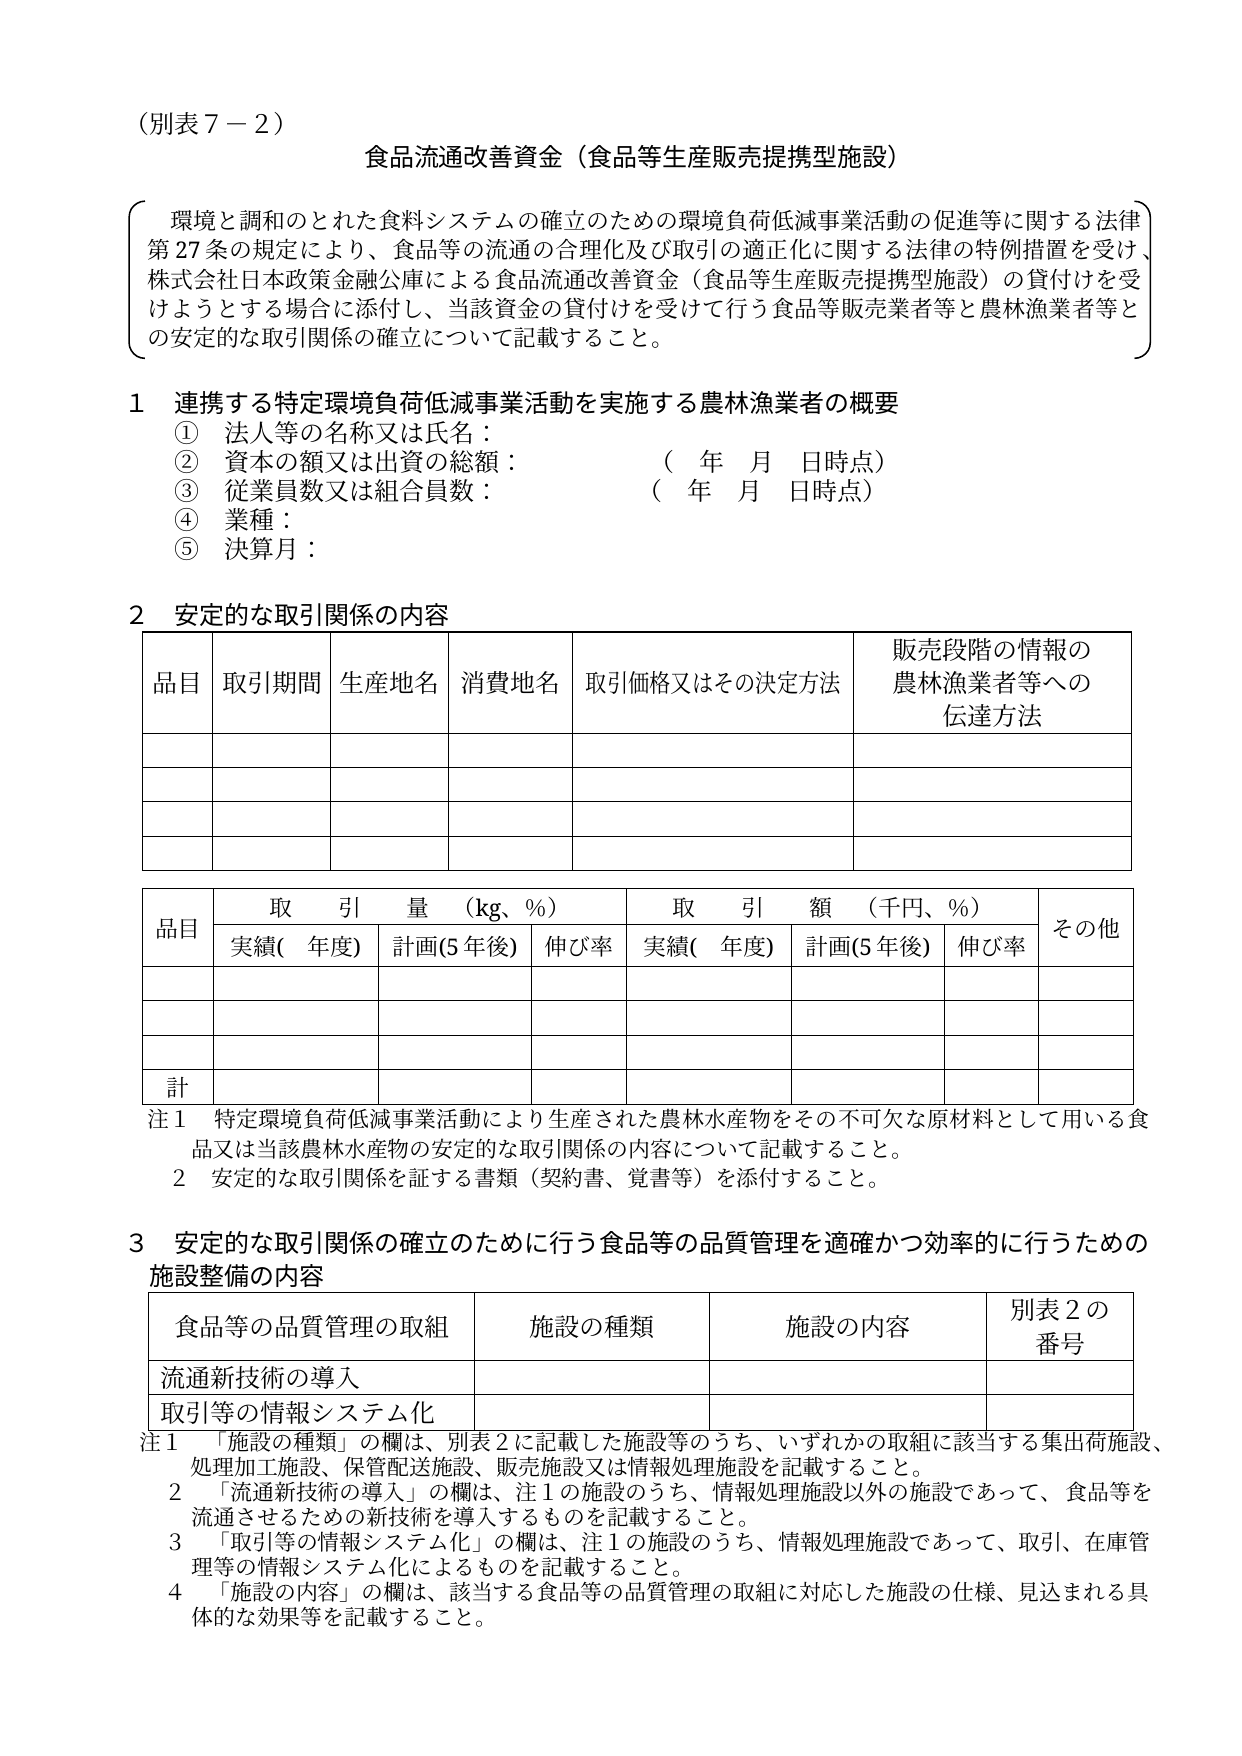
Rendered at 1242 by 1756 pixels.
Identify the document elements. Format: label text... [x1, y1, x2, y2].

table_cell [945, 1036, 1038, 1069]
table_cell [214, 1001, 378, 1035]
text ３ 「取引等の情報システム化」の欄は、注１の施設のうち、情報処理施設であって、取引、在庫管理等の情報システム化によるものを記載すること。 [164, 1531, 1153, 1581]
table_cell [143, 768, 212, 801]
table_cell 計画(5年後) [379, 925, 531, 966]
table_cell [627, 1036, 791, 1069]
table_cell [792, 1036, 944, 1069]
table_cell [143, 802, 212, 836]
table_cell 流通新技術の導入 [149, 1361, 474, 1394]
table_header 消費地名 [449, 633, 572, 732]
table_cell [1039, 1001, 1133, 1035]
table_cell [379, 1036, 531, 1069]
table_cell [792, 1001, 944, 1035]
table_header 取引価格又はその決定方法 [573, 633, 853, 732]
table_cell [573, 734, 853, 767]
table_cell [792, 1070, 944, 1103]
table_cell [945, 1001, 1038, 1035]
text 環境と調和のとれた食料システムの確立のための環境負荷低減事業活動の促進等に関する法律第27条の規定により、食品等の流通の合理化及び取引の適正化に関する法律の特例措置を受け、株式会社日本政策金融公庫による食品流通改善資金（食品等生産販売提携型施設）の貸付けを受けようとする場合に添付し、当該資金の貸付けを受けて行う食品等販売業者等と農林漁業者等との安定的な取引関係の確立について記載すること。 [147, 206, 1142, 352]
table_cell [945, 967, 1038, 1000]
table_cell [143, 837, 212, 870]
table_cell [532, 1070, 626, 1103]
table_cell [854, 837, 1131, 870]
text 食品流通改善資金（食品等生産販売提携型施設） [124, 140, 1153, 173]
table_cell [854, 768, 1131, 801]
text （別表７－２） [124, 106, 1153, 140]
table_cell [449, 802, 572, 836]
table_cell [710, 1361, 986, 1394]
table_cell [573, 837, 853, 870]
text 注１ 「施設の種類」の欄は、別表２に記載した施設等のうち、いずれかの取組に該当する集出荷施設、処理加工施設、保管配送施設、販売施設又は情報処理施設を記載すること。 [139, 1431, 1153, 1481]
table_header 販売段階の情報の 農林漁業者等への 伝達方法 [854, 633, 1131, 732]
table_cell 実績( 年度) [214, 925, 378, 966]
table_cell [854, 802, 1131, 836]
table_header 施設の種類 [475, 1293, 709, 1360]
text ４ 「施設の内容」の欄は、該当する食品等の品質管理の取組に対応した施設の仕様、見込まれる具体的な効果等を記載すること。 [164, 1581, 1153, 1631]
table_cell [214, 967, 378, 1000]
table_cell [532, 1036, 626, 1069]
table_header その他 [1039, 889, 1133, 966]
table_cell [1039, 1036, 1133, 1069]
table_cell [214, 1070, 378, 1103]
text ３ 安定的な取引関係の確立のために行う食品等の品質管理を適確かつ効率的に行うための施設整備の内容 [124, 1225, 1153, 1292]
text ④ 業種： [124, 506, 1153, 536]
table_header 施設の内容 [710, 1293, 986, 1360]
table_cell [143, 1036, 213, 1069]
table_cell [987, 1361, 1133, 1394]
table_cell [331, 837, 448, 870]
table_cell 実績( 年度) [627, 925, 791, 966]
table_header 品目 [143, 633, 212, 732]
table_header 取 引 額 （千円、％） [627, 889, 1038, 924]
table_cell [213, 734, 330, 767]
table_cell [987, 1395, 1133, 1429]
text 注１ 特定環境負荷低減事業活動により生産された農林水産物をその不可欠な原材料として用いる食品又は当該農林水産物の安定的な取引関係の内容について記載すること。 [147, 1104, 1153, 1163]
text ② 資本の額又は出資の総額： （ 年 月 日時点） [124, 448, 1153, 477]
table_cell [143, 967, 213, 1000]
table_header 別表２の 番号 [987, 1293, 1133, 1360]
table_cell [475, 1361, 709, 1394]
table_cell [143, 1001, 213, 1035]
table_cell [214, 1036, 378, 1069]
table_cell 計画(5年後) [792, 925, 944, 966]
table_cell [710, 1395, 986, 1429]
table_cell [213, 802, 330, 836]
table_cell [143, 734, 212, 767]
table_cell [573, 802, 853, 836]
table_cell [331, 768, 448, 801]
table_cell 計 [143, 1070, 213, 1103]
table_cell [627, 967, 791, 1000]
text ① 法人等の名称又は氏名： [124, 419, 1153, 448]
text ２ 安定的な取引関係の内容 [124, 598, 1153, 631]
table_cell [379, 967, 531, 1000]
table_cell [213, 768, 330, 801]
table_cell [331, 734, 448, 767]
table_cell 伸び率 [532, 925, 626, 966]
table_cell [449, 768, 572, 801]
text ⑤ 決算月： [124, 536, 1153, 565]
table_cell [573, 768, 853, 801]
table_cell [627, 1001, 791, 1035]
text ２ 安定的な取引関係を証する書類（契約書、覚書等）を添付すること。 [124, 1163, 1153, 1192]
text ２ 「流通新技術の導入」の欄は、注１の施設のうち、情報処理施設以外の施設であって、食品等を流通させるための新技術を導入するものを記載すること。 [164, 1481, 1153, 1531]
text ③ 従業員数又は組合員数： （ 年 月 日時点） [124, 477, 1153, 506]
table_cell [532, 1001, 626, 1035]
table_header 食品等の品質管理の取組 [149, 1293, 474, 1360]
table_cell [627, 1070, 791, 1103]
table_cell 伸び率 [945, 925, 1038, 966]
table_header 生産地名 [331, 633, 448, 732]
table_cell [532, 967, 626, 1000]
table_cell [331, 802, 448, 836]
table_cell [945, 1070, 1038, 1103]
table_header 取引期間 [213, 633, 330, 732]
text １ 連携する特定環境負荷低減事業活動を実施する農林漁業者の概要 [124, 386, 1153, 419]
table_cell [449, 837, 572, 870]
table_cell 取引等の情報システム化 [149, 1395, 474, 1429]
table_cell [379, 1070, 531, 1103]
table_cell [379, 1001, 531, 1035]
table_cell [792, 967, 944, 1000]
table_cell [213, 837, 330, 870]
table_header 取 引 量 （kg、％） [214, 889, 626, 924]
table_cell [475, 1395, 709, 1429]
table_header 品目 [143, 889, 213, 966]
table_cell [1039, 967, 1133, 1000]
table_cell [854, 734, 1131, 767]
table_cell [1039, 1070, 1133, 1103]
table_cell [449, 734, 572, 767]
